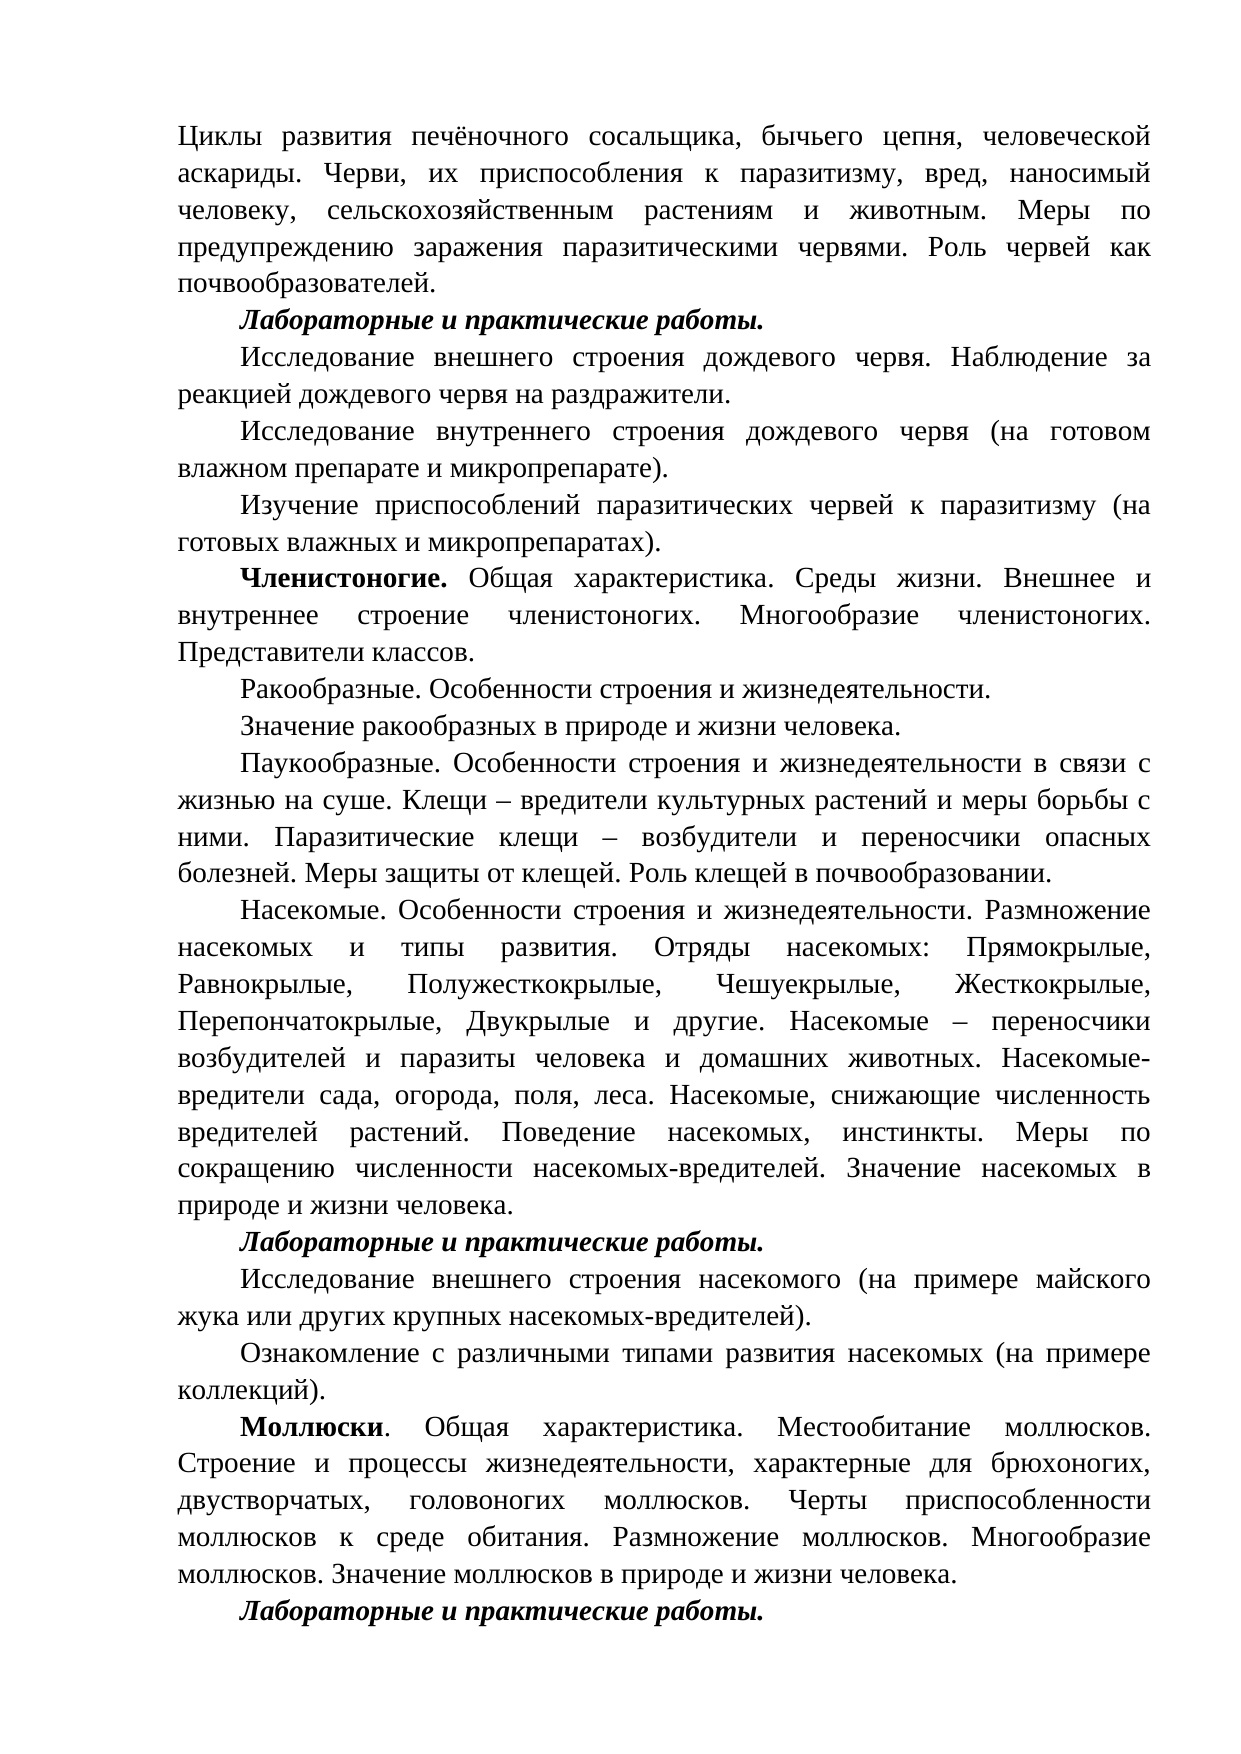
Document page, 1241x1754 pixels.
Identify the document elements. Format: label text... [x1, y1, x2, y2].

text Лабораторные и практические работы. [177, 302, 1152, 336]
text Паукообразные. Особенности строения и жизнедеятельности в связи с жизнью на суше. Клещи – вредители культурных растений и меры борьбы с ними. Паразитические клещи – возбудители и переносчики опасных болезней. Меры защиты от клещей. Роль клещей в почвообразовании. [177, 745, 1152, 889]
text Исследование внешнего строения дождевого червя. Наблюдение за реакцией дождевого червя на раздражители. [177, 339, 1152, 410]
text Членистоногие. Общая характеристика. Среды жизни. Внешнее и внутреннее строение членистоногих. Многообразие членистоногих. Представители классов. [177, 561, 1152, 668]
text Изучение приспособлений паразитических червей к паразитизму (на готовых влажных и микропрепаратах). [177, 487, 1152, 557]
text Исследование внешнего строения насекомого (на примере майского жука или других крупных насекомых-вредителей). [177, 1261, 1152, 1332]
text Лабораторные и практические работы. [177, 1593, 1152, 1627]
text Моллюски. Общая характеристика. Местообитание моллюсков. Строение и процессы жизнедеятельности, характерные для брюхоногих, двустворчатых, головоногих моллюсков. Черты приспособленности моллюсков к среде обитания. Размножение моллюсков. Многообразие моллюсков. Значение моллюсков в природе и жизни человека. [177, 1409, 1152, 1590]
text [177, 118, 1152, 299]
text Насекомые. Особенности строения и жизнедеятельности. Размножение насекомых и типы развития. Отряды насекомых: Прямокрылые, Равнокрылые, Полужесткокрылые, Чешуекрылые, Жесткокрылые, Перепончатокрылые, Двукрылые и другие. Насекомые – переносчики возбудителей и паразиты человека и домашних животных. Насекомые-вредители сада, огорода, поля, леса. Насекомые, снижающие численность вредителей растений. Поведение насекомых, инстинкты. Меры по сокращению численности насекомых-вредителей. Значение насекомых в природе и жизни человека. [177, 892, 1152, 1221]
text Значение ракообразных в природе и жизни человека. [177, 708, 1152, 742]
text Исследование внутреннего строения дождевого червя (на готовом влажном препарате и микропрепарате). [177, 413, 1152, 483]
text Ознакомление с различными типами развития насекомых (на примере коллекций). [177, 1335, 1152, 1405]
text Лабораторные и практические работы. [177, 1224, 1152, 1258]
text Ракообразные. Особенности строения и жизнедеятельности. [177, 671, 1152, 705]
